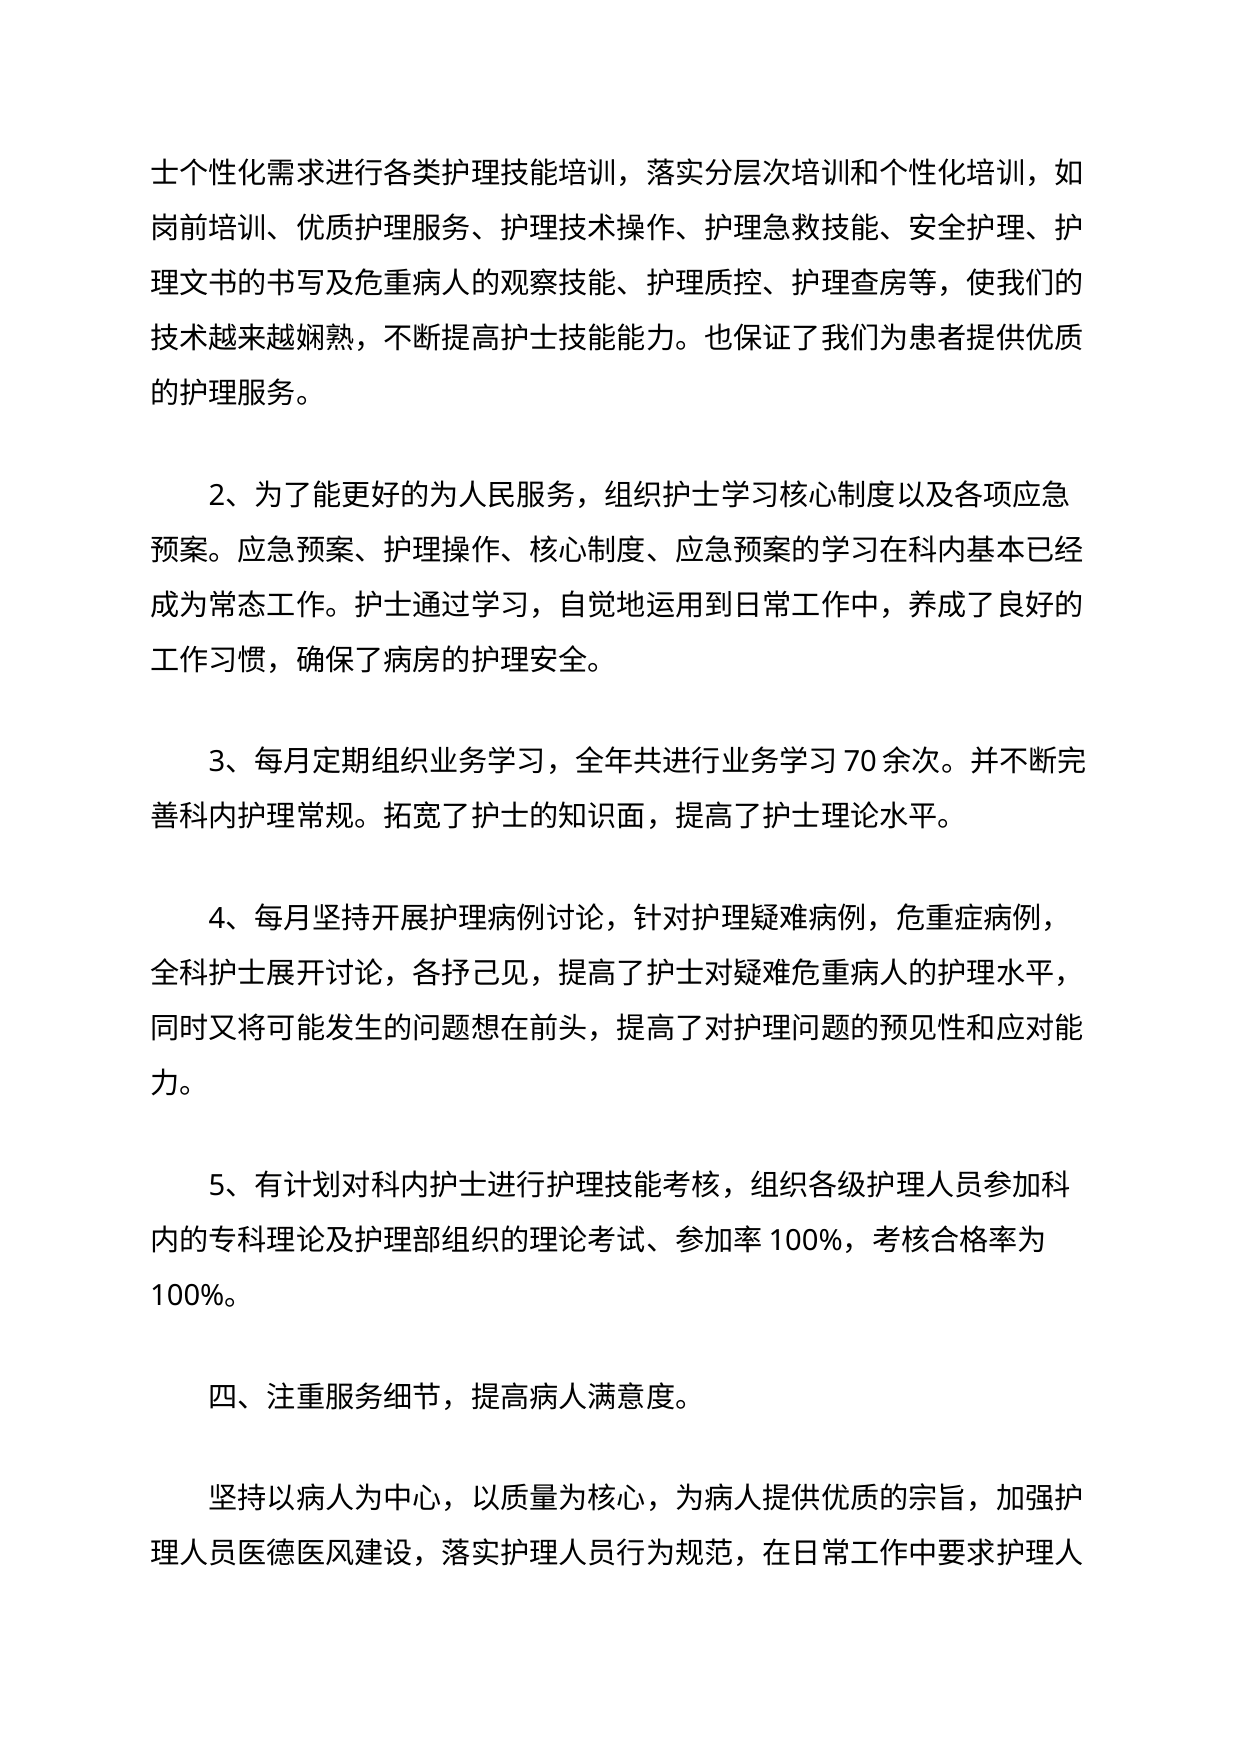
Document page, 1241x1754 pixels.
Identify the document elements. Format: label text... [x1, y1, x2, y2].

text 2、为了能更好的为人民服务，组织护士学习核心制度以及各项应急预案。应急预案、护理操作、核心制度、应急预案的学习在科内基本已经成为常态工作。护士通过学习，自觉地运用到日常工作中，养成了良好的工作习惯，确保了病房的护理安全。 [150, 471, 1090, 678]
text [150, 150, 1090, 412]
text 4、每月坚持开展护理病例讨论，针对护理疑难病例，危重症病例，全科护士展开讨论，各抒己见，提高了护士对疑难危重病人的护理水平，同时又将可能发生的问题想在前头，提高了对护理问题的预见性和应对能力。 [150, 895, 1090, 1102]
text 四、注重服务细节，提高病人满意度。 [150, 1373, 1090, 1416]
text 5、有计划对科内护士进行护理技能考核，组织各级护理人员参加科内的专科理论及护理部组织的理论考试、参加率100%，考核合格率为100%。 [150, 1161, 1090, 1314]
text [150, 1475, 1090, 1572]
text 3、每月定期组织业务学习，全年共进行业务学习70余次。并不断完善科内护理常规。拓宽了护士的知识面，提高了护士理论水平。 [150, 738, 1090, 835]
